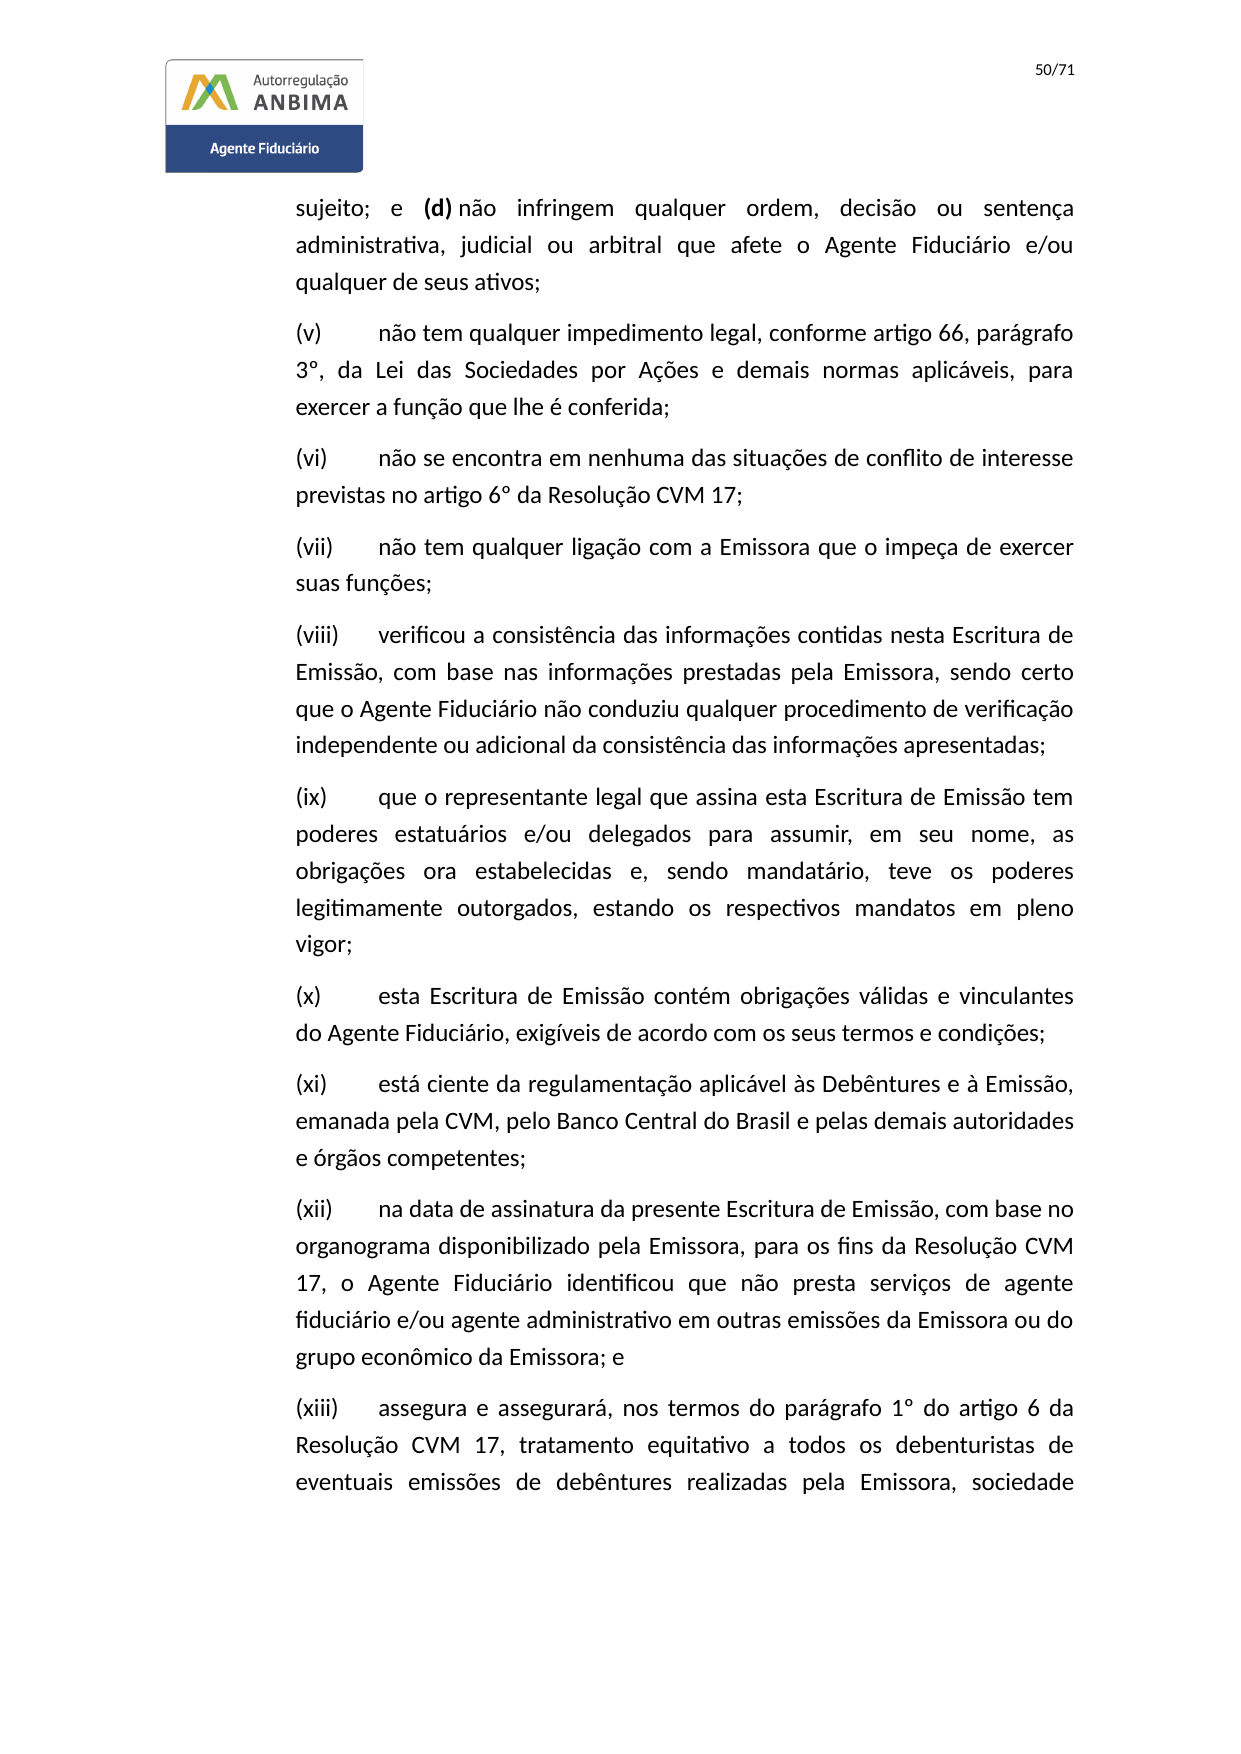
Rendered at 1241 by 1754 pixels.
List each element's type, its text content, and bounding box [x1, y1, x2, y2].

text que o representante legal que assina esta Escritura de Emissão tem poderes estatuários e/ou delegados para assumir, em seu nome, as obrigações ora estabelecidas e, sendo mandatário, teve os poderes legitimamente outorgados, estando os respectivos mandatos em pleno vigor; [295, 781, 1075, 959]
text não tem qualquer ligação com a Emissora que o impeça de exercer suas funções; [295, 531, 1075, 598]
text na data de assinatura da presente Escritura de Emissão, com base no organograma disponibilizado pela Emissora, para os fins da Resolução CVM 17, o Agente Fiduciário identificou que não presta serviços de agente fiduciário e/ou agente administrativo em outras emissões da Emissora ou do grupo econômico da Emissora; e [295, 1194, 1075, 1372]
picture [165, 59, 364, 173]
text verificou a consistência das informações contidas nesta Escritura de Emissão, com base nas informações prestadas pela Emissora, sendo certo que o Agente Fiduciário não conduziu qualquer procedimento de verificação independente ou adicional da consistência das informações apresentadas; [295, 619, 1075, 760]
text não tem qualquer impedimento legal, conforme artigo 66, parágrafo 3º, da Lei das Sociedades por Ações e demais normas aplicáveis, para exercer a função que lhe é conferida; [295, 317, 1075, 421]
text está ciente da regulamentação aplicável às Debêntures e à Emissão, emanada pela CVM, pelo Banco Central do Brasil e pelas demais autoridades e órgãos competentes; [295, 1068, 1075, 1173]
text não se encontra em nenhuma das situações de conflito de interesse previstas no artigo 6º da Resolução CVM 17; [295, 442, 1075, 510]
text esta Escritura de Emissão contém obrigações válidas e vinculantes do Agente Fiduciário, exigíveis de acordo com os seus termos e condições; [295, 980, 1075, 1047]
